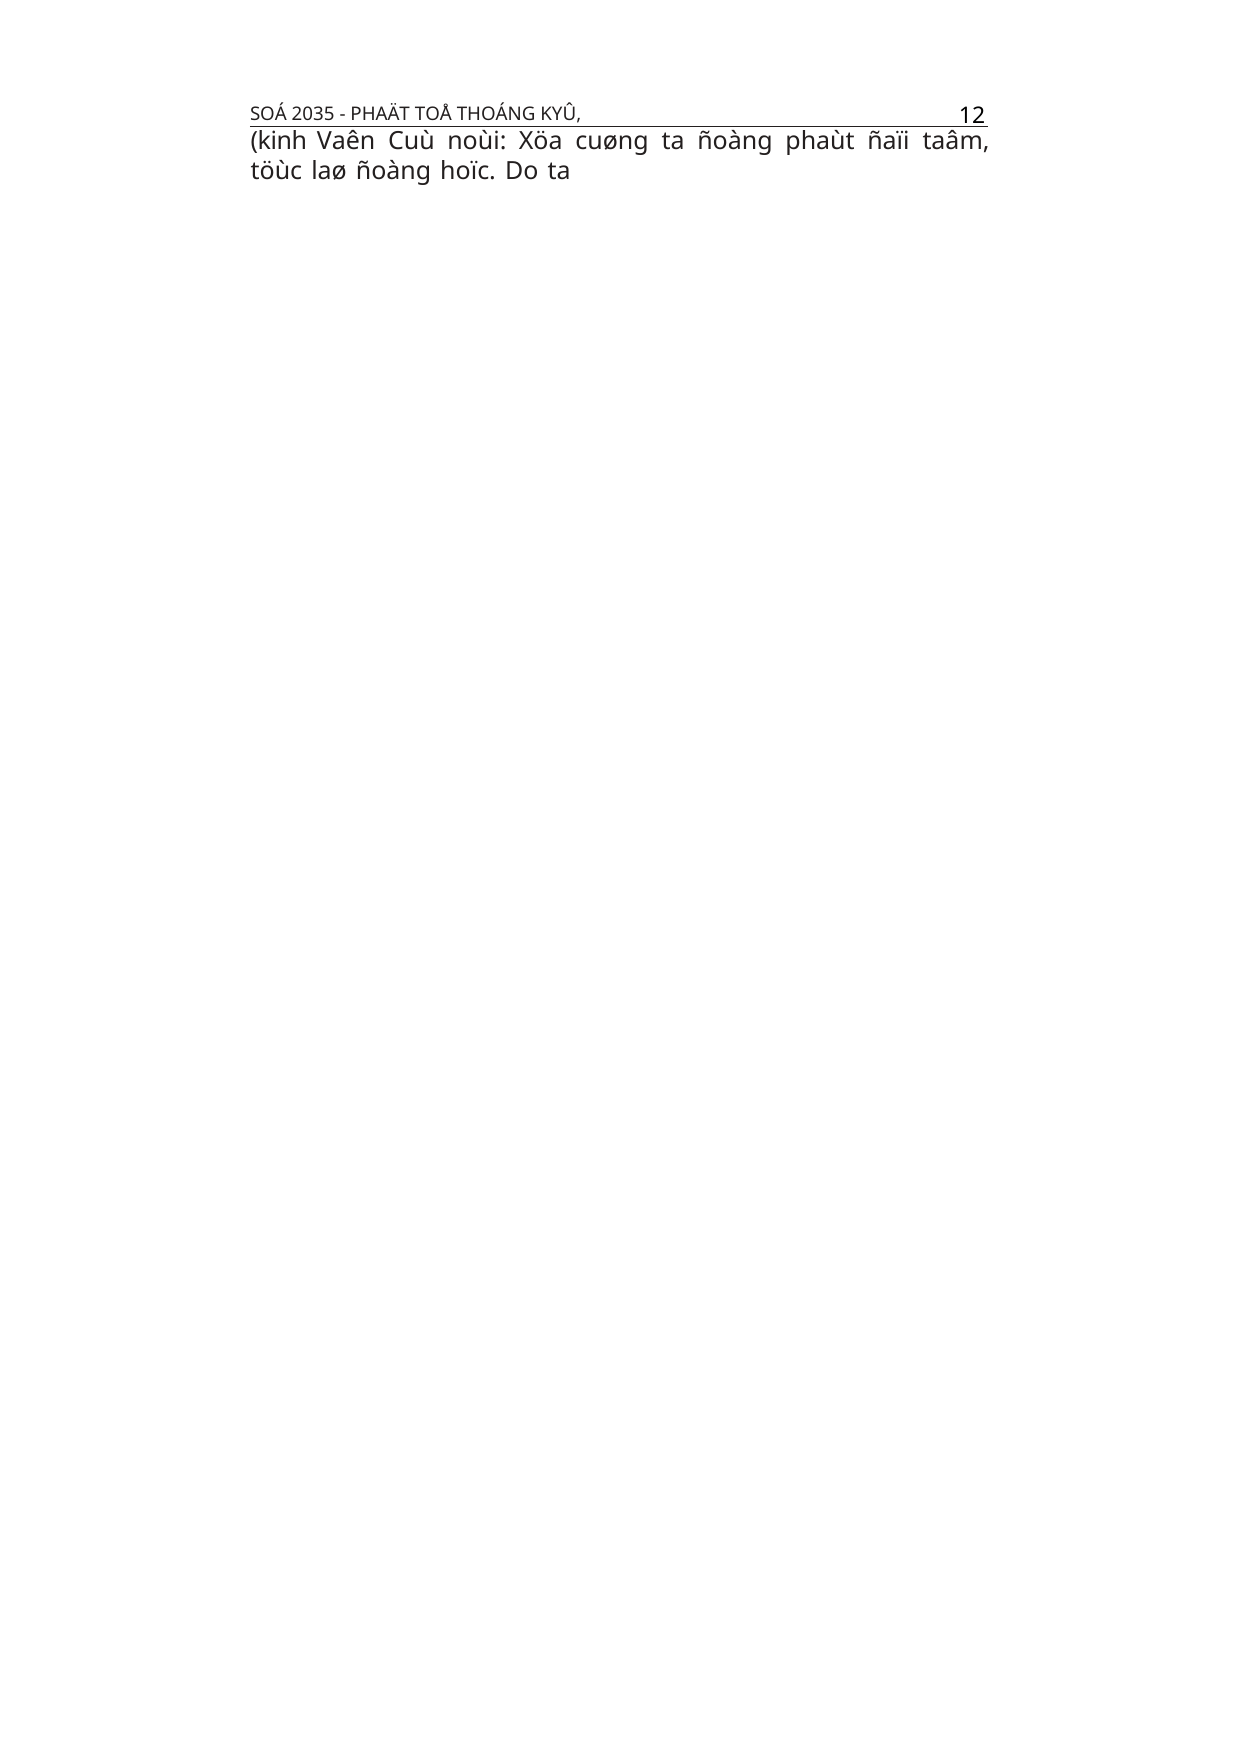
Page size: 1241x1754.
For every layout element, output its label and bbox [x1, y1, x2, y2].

text [250, 125, 990, 187]
